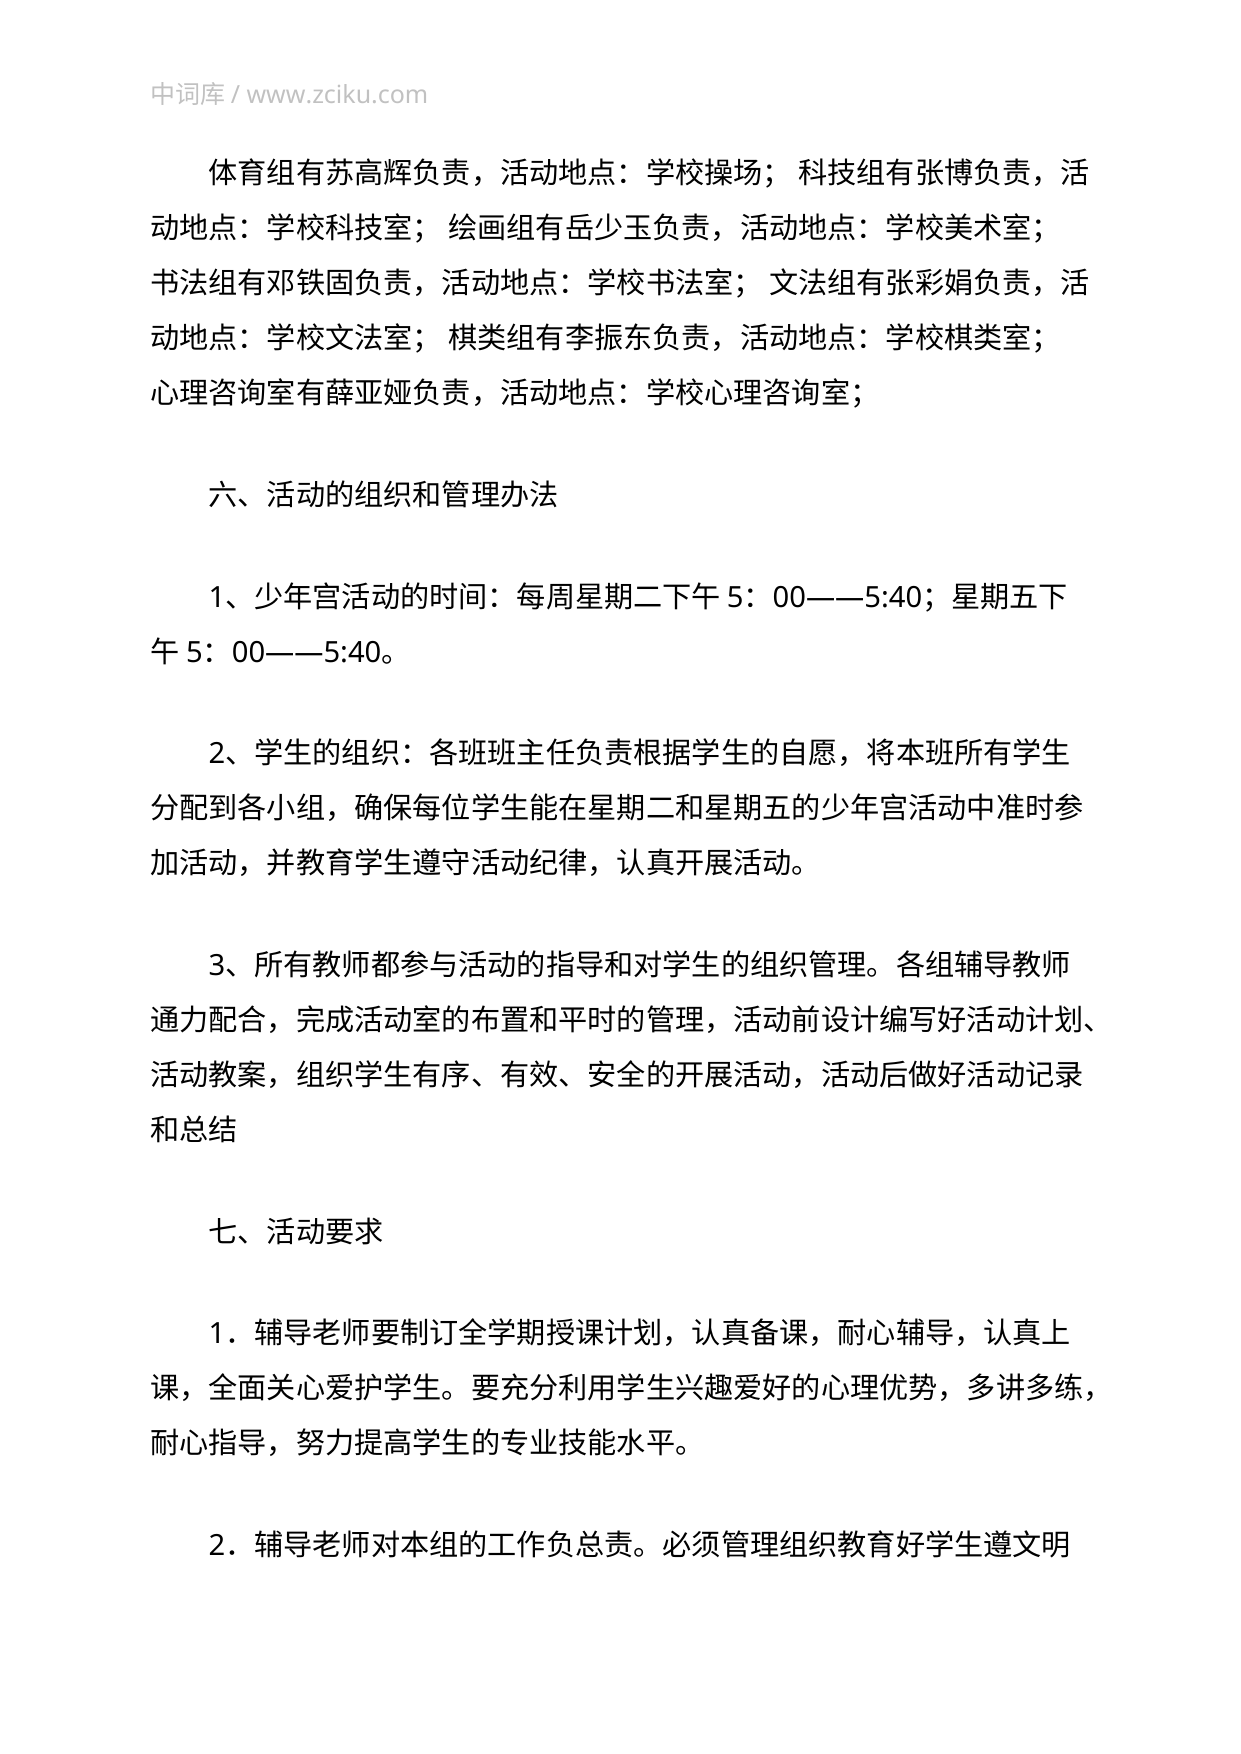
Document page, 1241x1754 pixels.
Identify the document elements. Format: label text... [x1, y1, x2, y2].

text 3、所有教师都参与活动的指导和对学生的组织管理。各组辅导教师通力配合，完成活动室的布置和平时的管理，活动前设计编写好活动计划、活动教案，组织学生有序、有效、安全的开展活动，活动后做好活动记录和总结 [150, 942, 1090, 1149]
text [150, 1522, 1090, 1564]
text 七、活动要求 [150, 1208, 1090, 1251]
text 体育组有苏高辉负责，活动地点：学校操场； 科技组有张博负责，活动地点：学校科技室； 绘画组有岳少玉负责，活动地点：学校美术室； 书法组有邓铁固负责，活动地点：学校书法室； 文法组有张彩娟负责，活动地点：学校文法室； 棋类组有李振东负责，活动地点：学校棋类室； 心理咨询室有薛亚娅负责，活动地点：学校心理咨询室； [150, 150, 1090, 412]
text 六、活动的组织和管理办法 [150, 471, 1090, 514]
text 1、少年宫活动的时间：每周星期二下午5：00——5:40；星期五下午 5：00——5:40。 [150, 573, 1090, 671]
text 2、学生的组织：各班班主任负责根据学生的自愿，将本班所有学生分配到各小组，确保每位学生能在星期二和星期五的少年宫活动中准时参加活动，并教育学生遵守活动纪律，认真开展活动。 [150, 730, 1090, 882]
text 1．辅导老师要制订全学期授课计划，认真备课，耐心辅导，认真上课，全面关心爱护学生。要充分利用学生兴趣爱好的心理优势，多讲多练，耐心指导，努力提高学生的专业技能水平。 [150, 1310, 1090, 1462]
